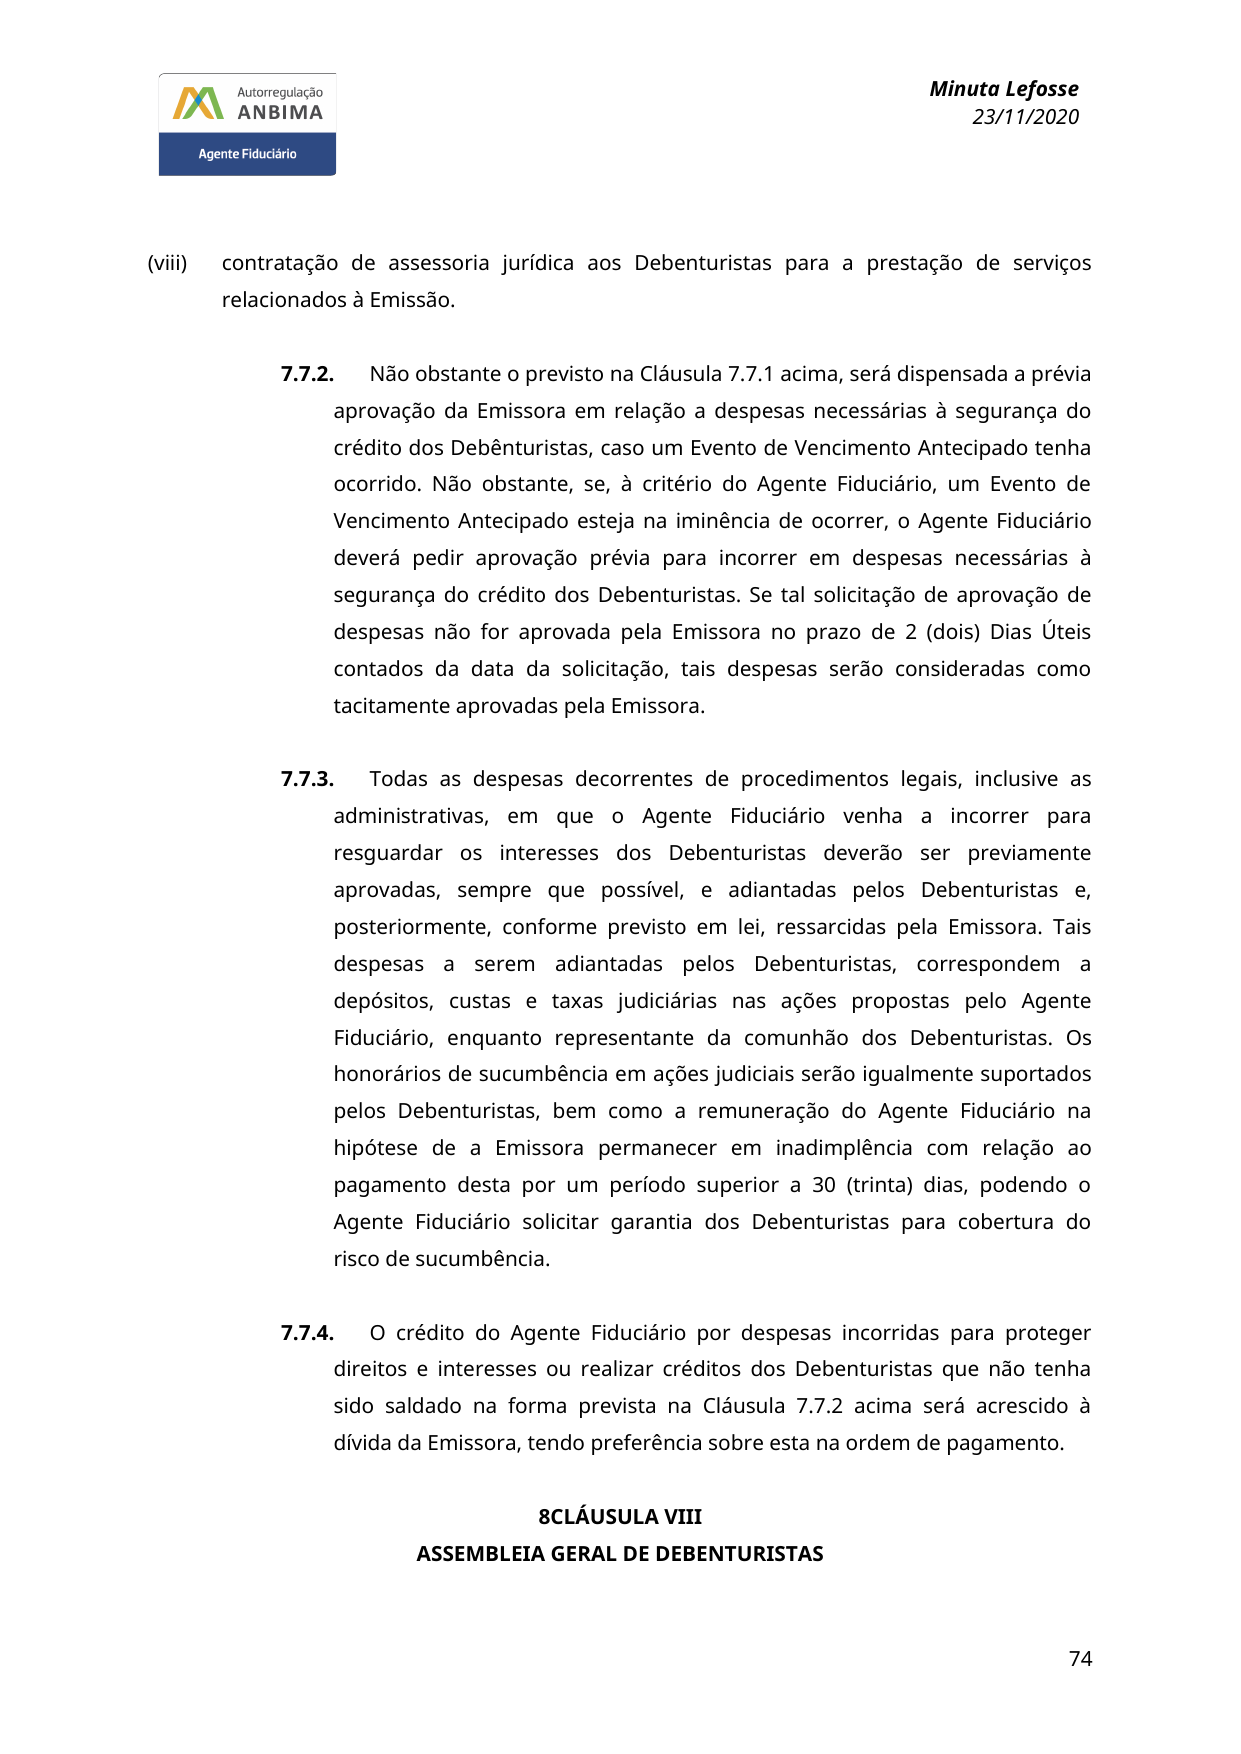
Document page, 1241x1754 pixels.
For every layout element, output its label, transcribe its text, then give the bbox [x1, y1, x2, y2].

text CLÁUSULA VIII ASSEMBLEIA GERAL DE DEBENTURISTAS [148, 1502, 1092, 1567]
text O crédito do Agente Fiduciário por despesas incorridas para proteger direitos e interesses ou realizar créditos dos Debenturistas que não tenha sido saldado na forma prevista na Cláusula 7.7.2 acima será acrescido à dívida da Emissora, tendo preferência sobre esta na ordem de pagamento. [281, 1318, 1092, 1457]
picture [158, 73, 337, 176]
text Não obstante o previsto na Cláusula 7.7.1 acima, será dispensada a prévia aprovação da Emissora em relação a despesas necessárias à segurança do crédito dos Debênturistas, caso um Evento de Vencimento Antecipado tenha ocorrido. Não obstante, se, à critério do Agente Fiduciário, um Evento de Vencimento Antecipado esteja na iminência de ocorrer, o Agente Fiduciário deverá pedir aprovação prévia para incorrer em despesas necessárias à segurança do crédito dos Debenturistas. Se tal solicitação de aprovação de despesas não for aprovada pela Emissora no prazo de 2 (dois) Dias Úteis contados da data da solicitação, tais despesas serão consideradas como tacitamente aprovadas pela Emissora. [281, 359, 1092, 719]
text Todas as despesas decorrentes de procedimentos legais, inclusive as administrativas, em que o Agente Fiduciário venha a incorrer para resguardar os interesses dos Debenturistas deverão ser previamente aprovadas, sempre que possível, e adiantadas pelos Debenturistas e, posteriormente, conforme previsto em lei, ressarcidas pela Emissora. Tais despesas a serem adiantadas pelos Debenturistas, correspondem a depósitos, custas e taxas judiciárias nas ações propostas pelo Agente Fiduciário, enquanto representante da comunhão dos Debenturistas. Os honorários de sucumbência em ações judiciais serão igualmente suportados pelos Debenturistas, bem como a remuneração do Agente Fiduciário na hipótese de a Emissora permanecer em inadimplência com relação ao pagamento desta por um período superior a 30 (trinta) dias, podendo o Agente Fiduciário solicitar garantia dos Debenturistas para cobertura do risco de sucumbência. [281, 764, 1092, 1272]
list contratação de assessoria jurídica aos Debenturistas para a prestação de serviços relacionados à Emissão. [148, 248, 1092, 313]
